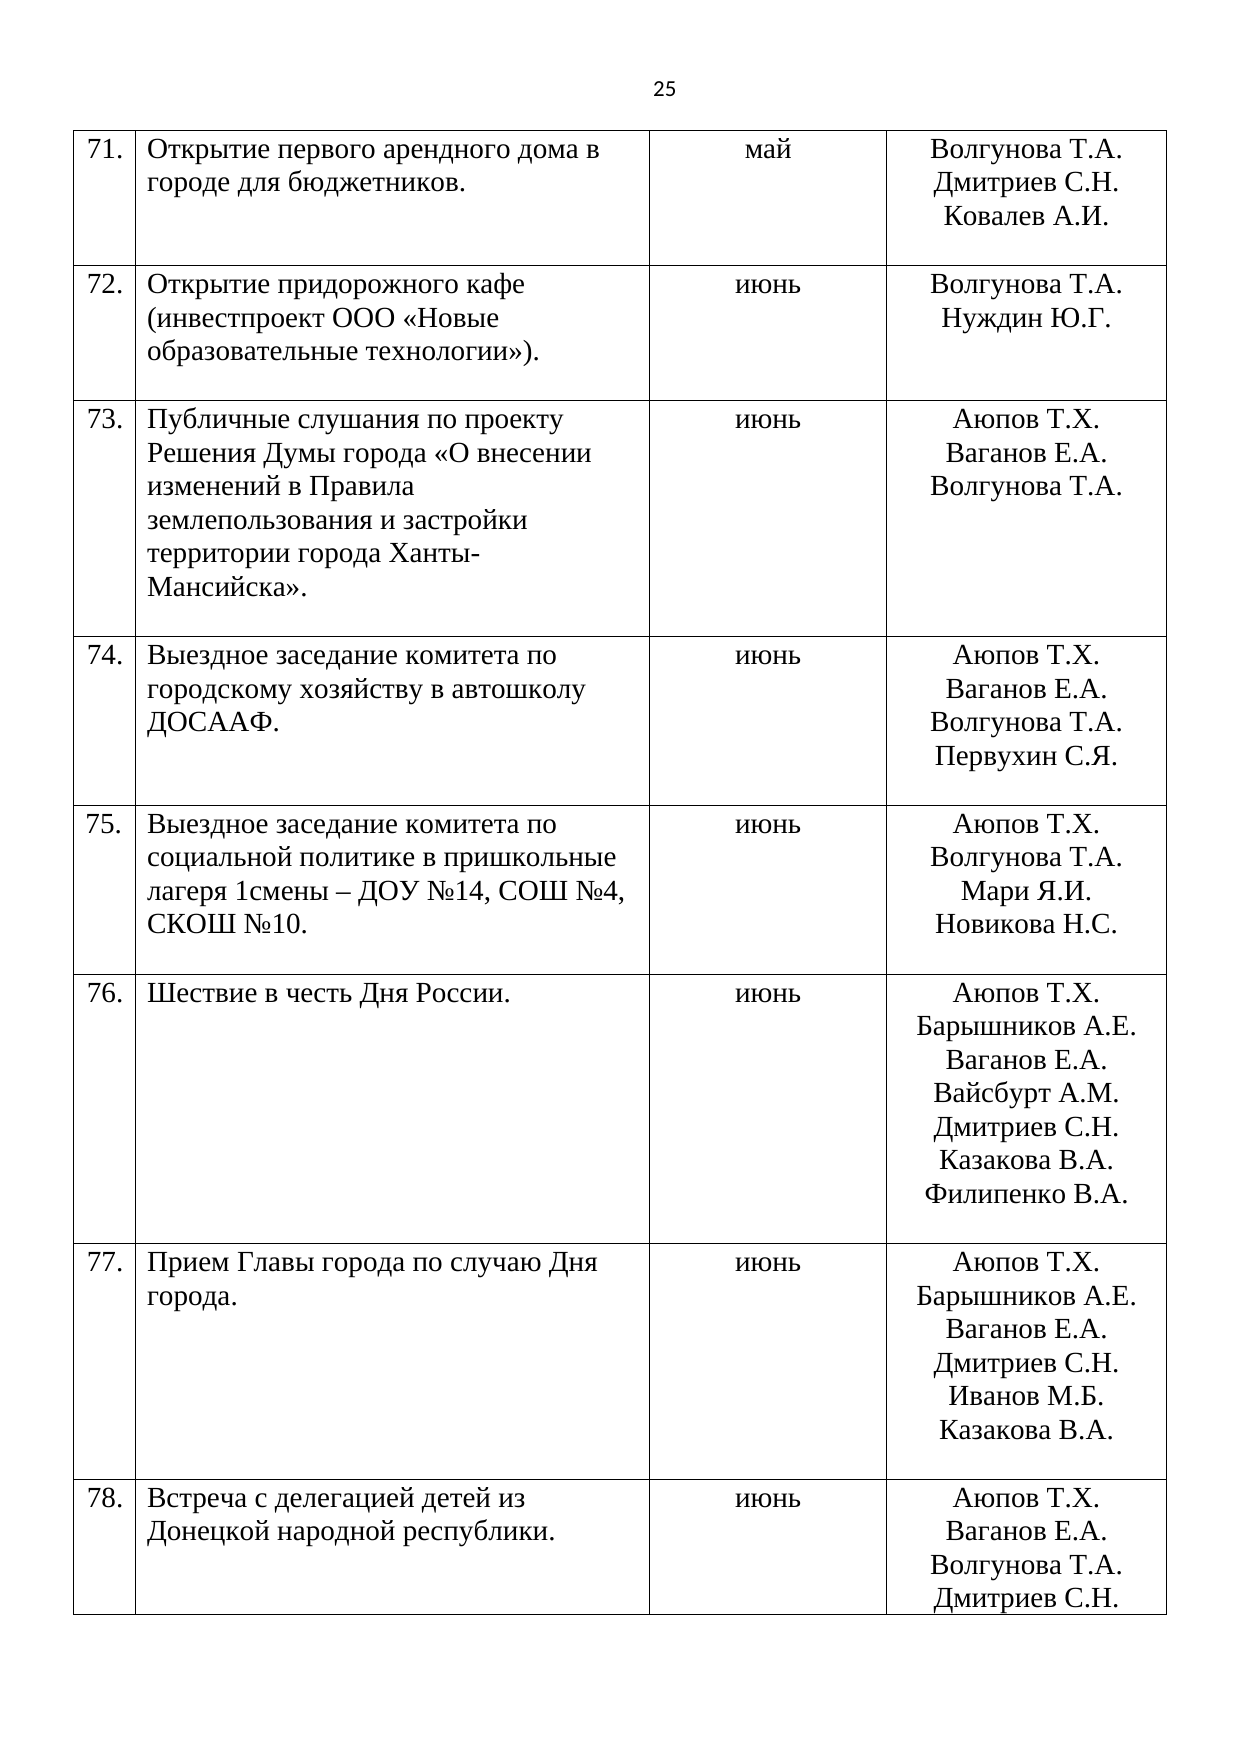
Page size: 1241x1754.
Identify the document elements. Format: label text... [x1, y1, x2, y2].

table_cell июнь [650, 806, 886, 974]
table_cell 77. [74, 1244, 135, 1479]
table_cell 76. [74, 975, 135, 1243]
table_cell Прием Главы города по случаю Дня города. [136, 1244, 649, 1479]
table_cell 75. [74, 806, 135, 974]
table_cell Аюпов Т.Х. Волгунова Т.А. Мари Я.И. Новикова Н.С. [887, 806, 1166, 974]
table_cell 72. [74, 266, 135, 400]
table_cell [136, 1480, 649, 1614]
table_cell июнь [650, 401, 886, 636]
table_cell май [650, 131, 886, 265]
table_cell Открытие придорожного кафе (инвестпроект ООО «Новые образовательные технологии»). [136, 266, 649, 400]
table_cell Открытие первого арендного дома в городе для бюджетников. [136, 131, 649, 265]
table_cell Аюпов Т.Х. Ваганов Е.А. Волгунова Т.А. Первухин С.Я. [887, 637, 1166, 805]
table_cell июнь [650, 266, 886, 400]
table_cell Аюпов Т.Х. Ваганов Е.А. Волгунова Т.А. [887, 401, 1166, 636]
table_cell 74. [74, 637, 135, 805]
table_cell Волгунова Т.А. Дмитриев С.Н. Ковалев А.И. [887, 131, 1166, 265]
table_cell 71. [74, 131, 135, 265]
table_cell июнь [650, 637, 886, 805]
table_cell Публичные слушания по проекту Решения Думы города «О внесении изменений в Правила землепользования и застройки территории города Ханты-Мансийска». [136, 401, 649, 636]
table_cell Аюпов Т.Х. Барышников А.Е. Ваганов Е.А. Дмитриев С.Н. Иванов М.Б. Казакова В.А. [887, 1244, 1166, 1479]
table_cell Волгунова Т.А. Нуждин Ю.Г. [887, 266, 1166, 400]
table_cell июнь [650, 1480, 886, 1614]
table_cell июнь [650, 975, 886, 1243]
table_cell Шествие в честь Дня России. [136, 975, 649, 1243]
table_cell 78. [74, 1480, 135, 1614]
table_cell Аюпов Т.Х. Барышников А.Е. Ваганов Е.А. Вайсбурт А.М. Дмитриев С.Н. Казакова В.А. Филипенко В.А. [887, 975, 1166, 1243]
table_cell Выездное заседание комитета по социальной политике в пришкольные лагеря 1смены – ДОУ №14, СОШ №4, СКОШ №10. [136, 806, 649, 974]
table_cell Выездное заседание комитета по городскому хозяйству в автошколу ДОСААФ. [136, 637, 649, 805]
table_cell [887, 1480, 1166, 1614]
table_cell июнь [650, 1244, 886, 1479]
table_cell 73. [74, 401, 135, 636]
